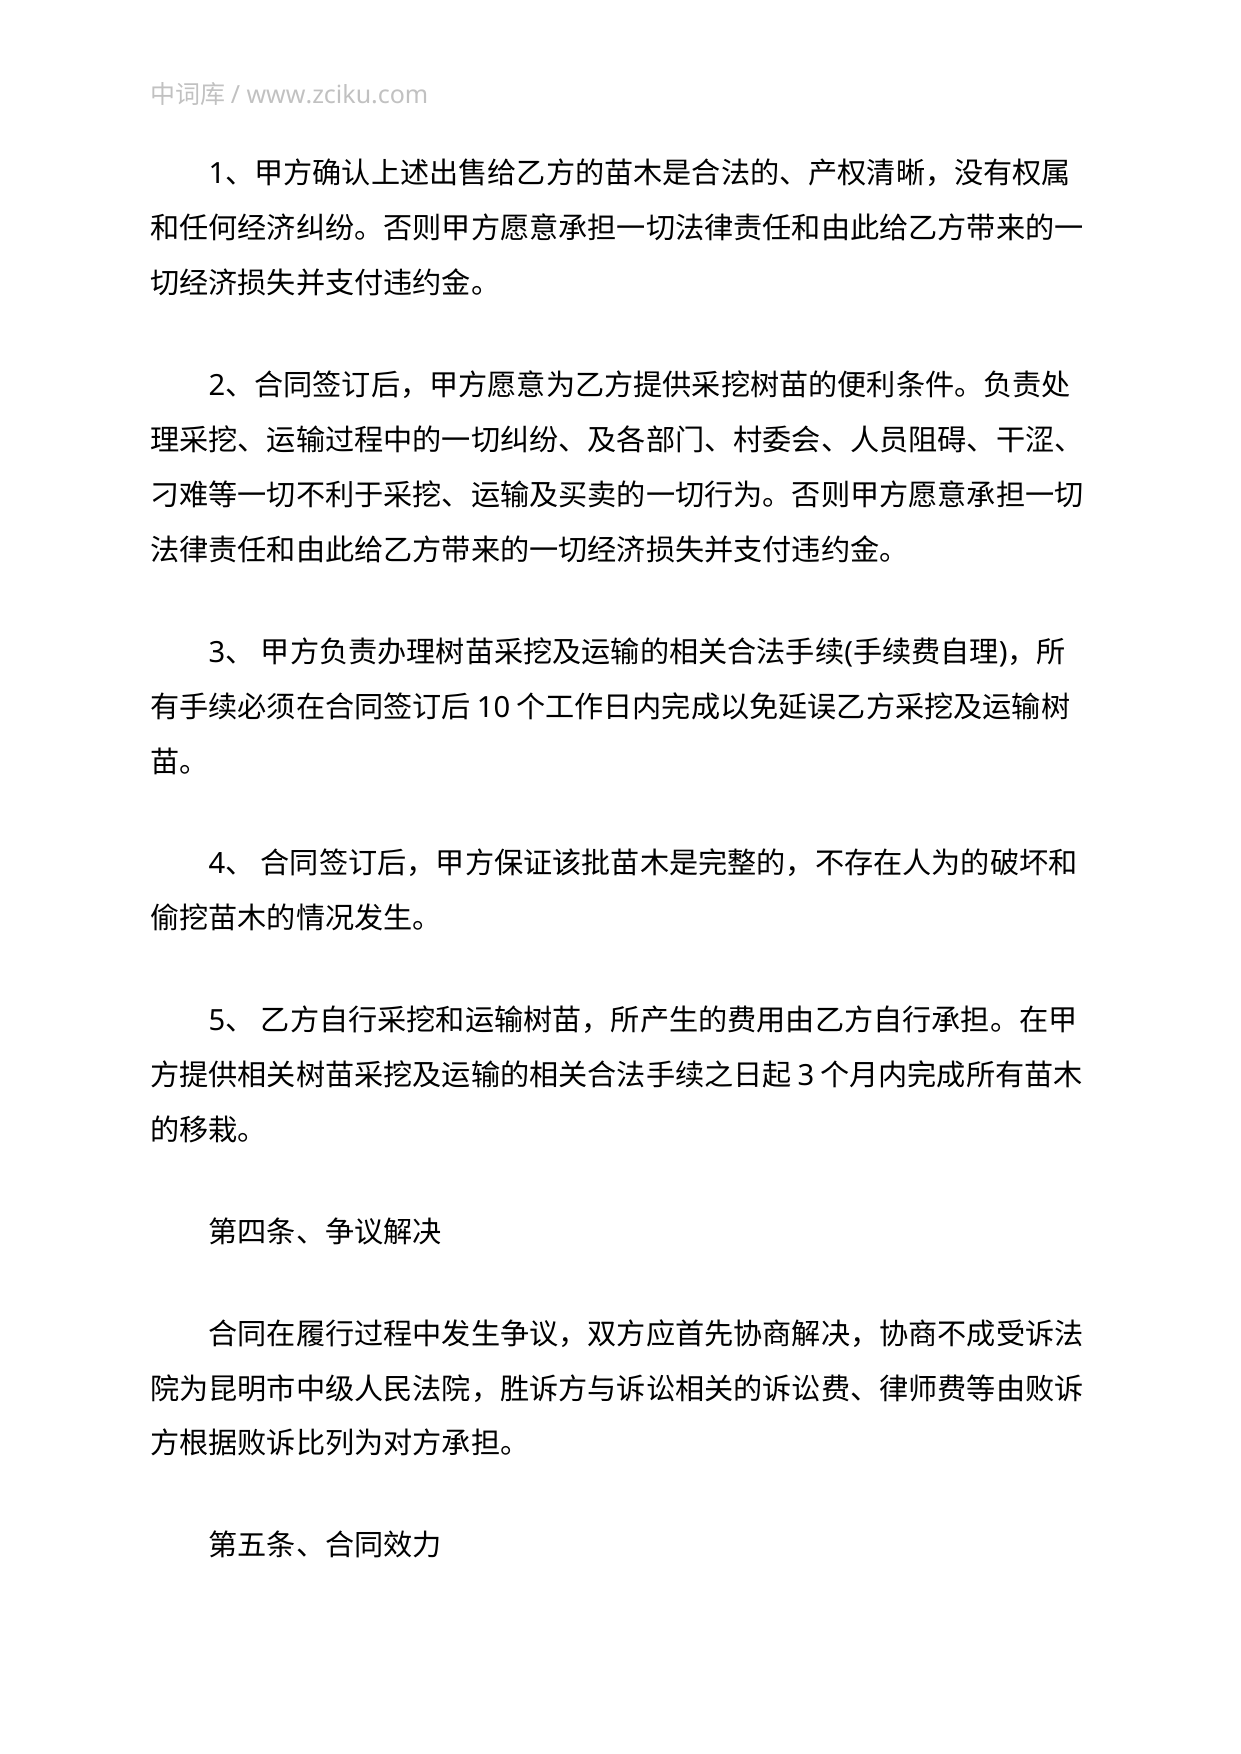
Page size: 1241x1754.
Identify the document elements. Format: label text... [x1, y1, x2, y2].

text 第四条、争议解决 [150, 1208, 1090, 1251]
text 合同在履行过程中发生争议，双方应首先协商解决，协商不成受诉法院为昆明市中级人民法院，胜诉方与诉讼相关的诉讼费、律师费等由败诉方根据败诉比列为对方承担。 [150, 1310, 1090, 1462]
text 2、合同签订后，甲方愿意为乙方提供采挖树苗的便利条件。负责处理采挖、运输过程中的一切纠纷、及各部门、村委会、人员阻碍、干涩、刁难等一切不利于采挖、运输及买卖的一切行为。否则甲方愿意承担一切法律责任和由此给乙方带来的一切经济损失并支付违约金。 [150, 362, 1090, 569]
text 1、甲方确认上述出售给乙方的苗木是合法的、产权清晰，没有权属和任何经济纠纷。否则甲方愿意承担一切法律责任和由此给乙方带来的一切经济损失并支付违约金。 [150, 150, 1090, 302]
text 3、 甲方负责办理树苗采挖及运输的相关合法手续(手续费自理)，所有手续必须在合同签订后10个工作日内完成以免延误乙方采挖及运输树苗。 [150, 628, 1090, 781]
text 第五条、合同效力 [150, 1522, 1090, 1564]
text 5、 乙方自行采挖和运输树苗，所产生的费用由乙方自行承担。在甲方提供相关树苗采挖及运输的相关合法手续之日起3个月内完成所有苗木的移栽。 [150, 997, 1090, 1149]
text 4、 合同签订后，甲方保证该批苗木是完整的，不存在人为的破坏和偷挖苗木的情况发生。 [150, 840, 1090, 937]
